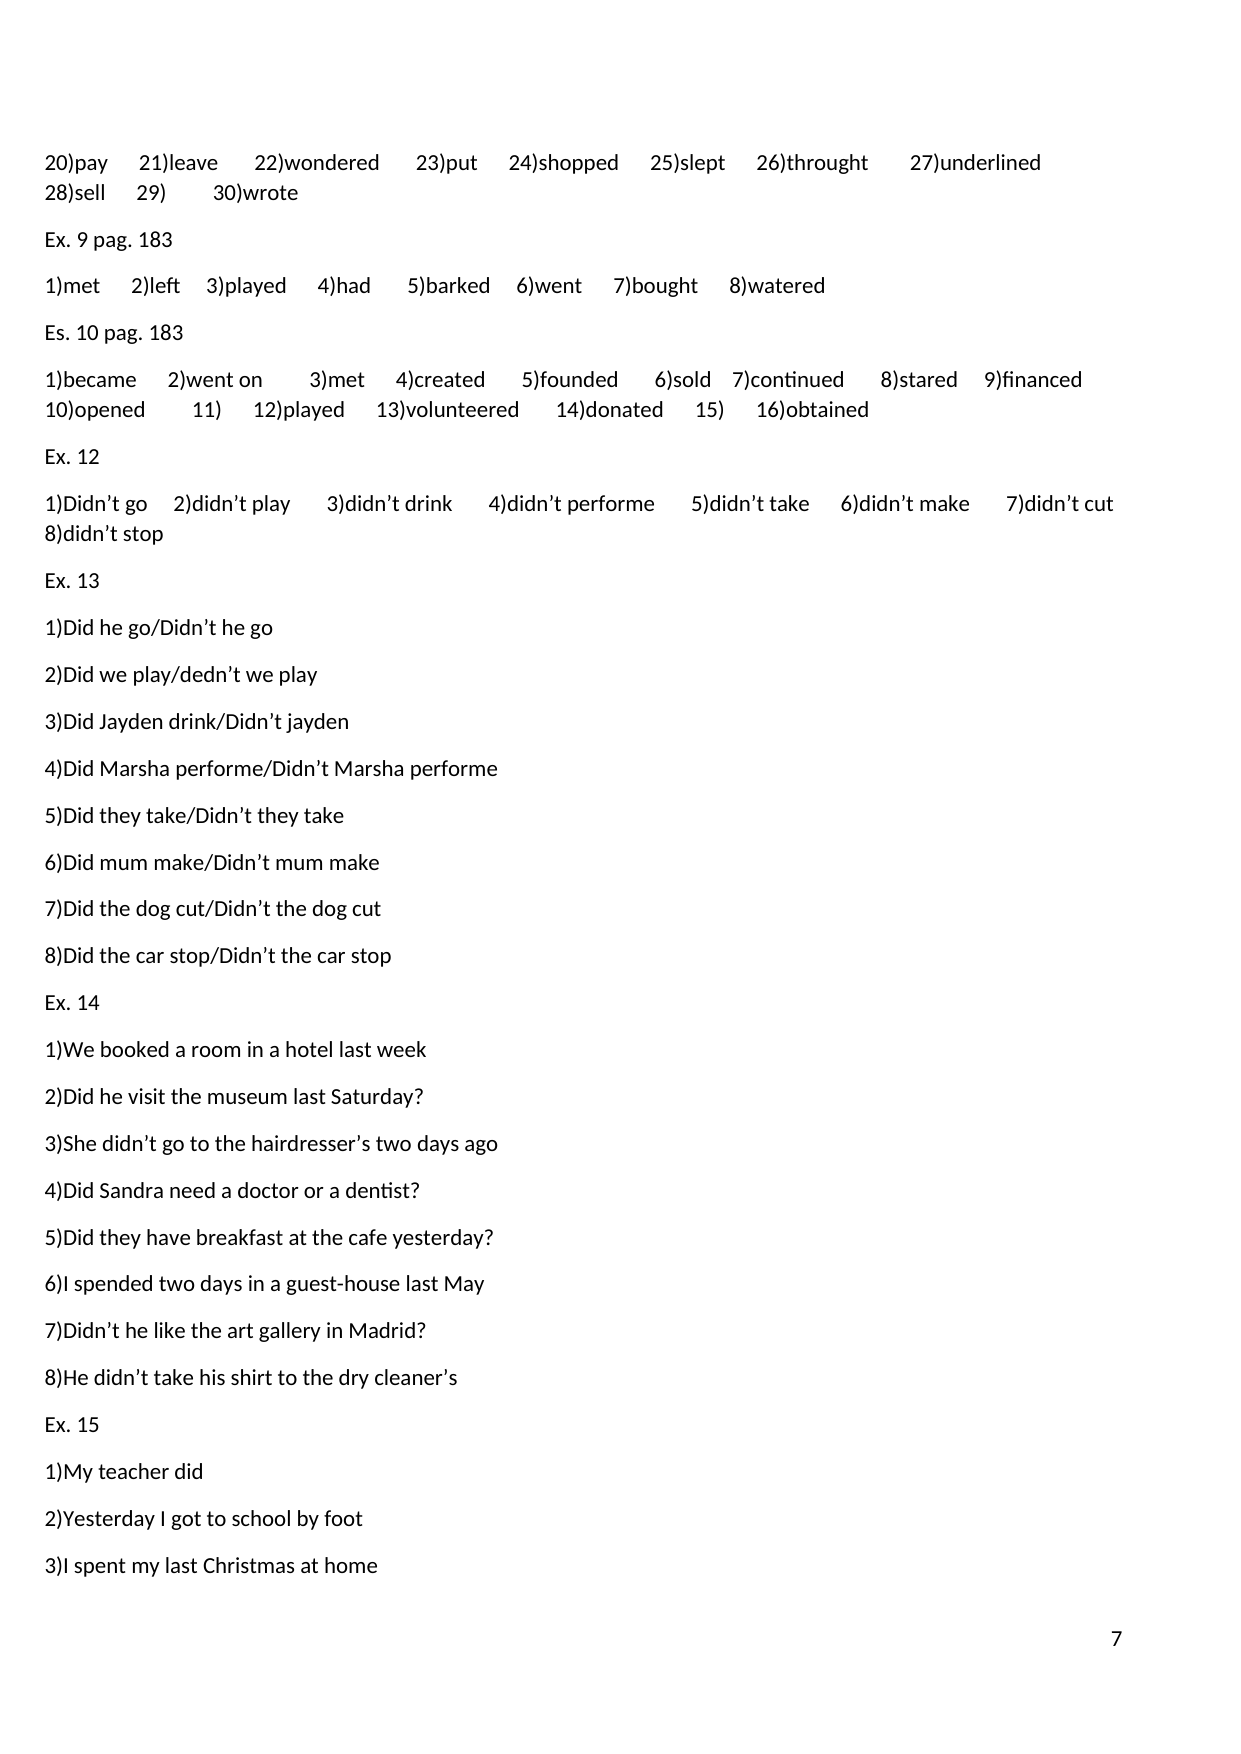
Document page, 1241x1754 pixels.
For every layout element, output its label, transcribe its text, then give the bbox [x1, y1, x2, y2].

text Ex. 9 pag. 183 [44, 225, 1122, 253]
text 1)became 2)went on 3)met 4)created 5)founded 6)sold 7)continued 8)stared 9)financed 10)opened 11) 12)played 13)volunteered 14)donated 15) 16)obtained [44, 365, 1122, 423]
text 8)He didn’t take his shirt to the dry cleaner’s [44, 1363, 1122, 1391]
text Ex. 14 [44, 988, 1122, 1016]
text Ex. 15 [44, 1410, 1122, 1438]
text 1)Didn’t go 2)didn’t play 3)didn’t drink 4)didn’t performe 5)didn’t take 6)didn’t make 7)didn’t cut 8)didn’t stop [44, 489, 1122, 547]
text 5)Did they have breakfast at the cafe yesterday? [44, 1223, 1122, 1251]
text 1)Did he go/Didn’t he go [44, 613, 1122, 641]
text Ex. 13 [44, 566, 1122, 594]
text 1)My teacher did [44, 1457, 1122, 1485]
text 6)I spended two days in a guest-house last May [44, 1269, 1122, 1297]
text 1)We booked a room in a hotel last week [44, 1035, 1122, 1063]
text 5)Did they take/Didn’t they take [44, 801, 1122, 829]
text 6)Did mum make/Didn’t mum make [44, 848, 1122, 876]
text 4)Did Marsha performe/Didn’t Marsha performe [44, 754, 1122, 782]
text 2)Did we play/dedn’t we play [44, 660, 1122, 688]
text 7)Did the dog cut/Didn’t the dog cut [44, 894, 1122, 922]
text 20)pay 21)leave 22)wondered 23)put 24)shopped 25)slept 26)throught 27)underlined 28)sell 29) 30)wrote [44, 148, 1122, 206]
text 2)Yesterday I got to school by foot [44, 1504, 1122, 1532]
text 3)She didn’t go to the hairdresser’s two days ago [44, 1129, 1122, 1157]
text 7)Didn’t he like the art gallery in Madrid? [44, 1316, 1122, 1344]
text 3)I spent my last Christmas at home [44, 1551, 1122, 1579]
text Ex. 12 [44, 442, 1122, 470]
text Es. 10 pag. 183 [44, 318, 1122, 346]
text 8)Did the car stop/Didn’t the car stop [44, 941, 1122, 969]
text 3)Did Jayden drink/Didn’t jayden [44, 707, 1122, 735]
text 1)met 2)left 3)played 4)had 5)barked 6)went 7)bought 8)watered [44, 272, 1122, 299]
text 2)Did he visit the museum last Saturday? [44, 1082, 1122, 1110]
text 4)Did Sandra need a doctor or a dentist? [44, 1176, 1122, 1204]
